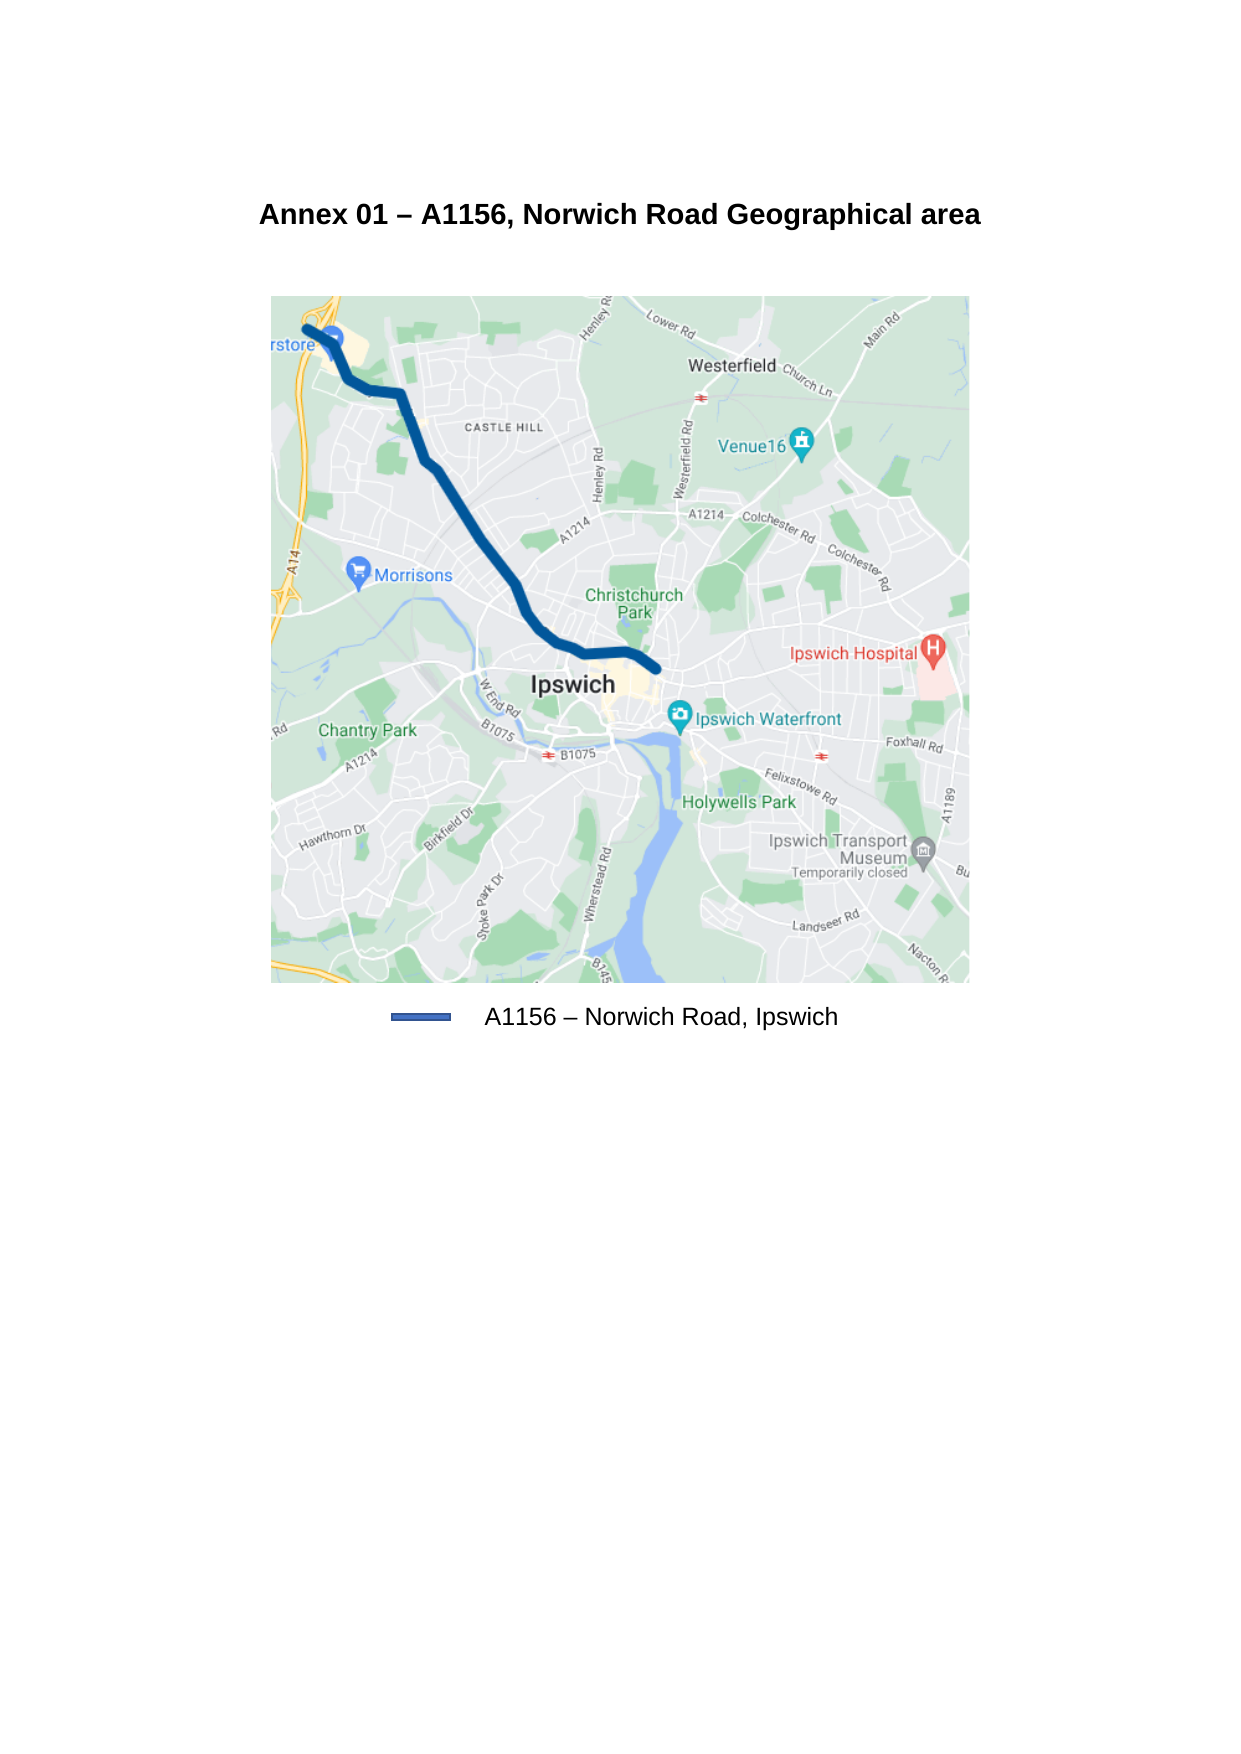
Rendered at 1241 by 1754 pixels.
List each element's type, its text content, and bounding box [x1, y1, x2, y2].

text Annex 01 – A1156, Norwich Road Geographical area [150, 197, 1090, 230]
picture [271, 296, 970, 983]
text A1156 – Norwich Road, Ipswich [150, 1001, 1090, 1030]
